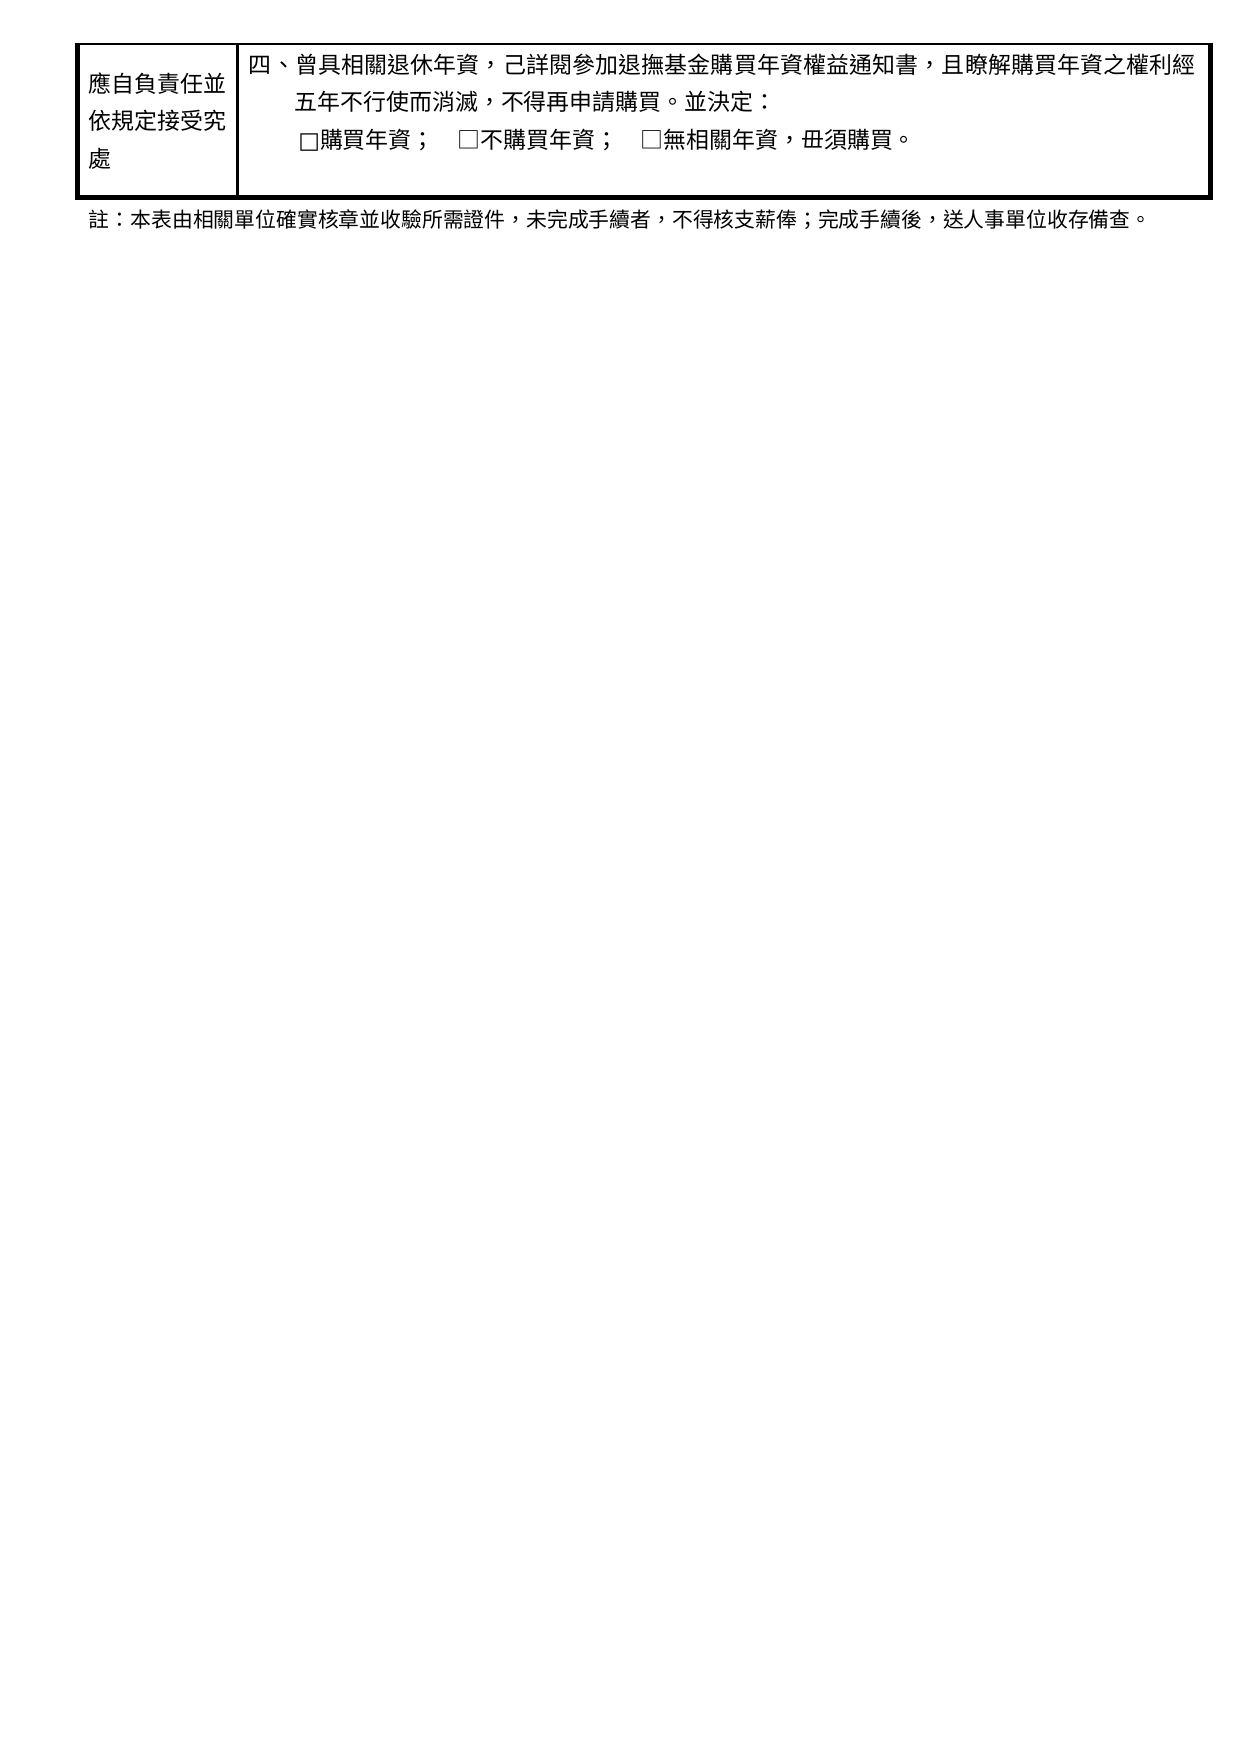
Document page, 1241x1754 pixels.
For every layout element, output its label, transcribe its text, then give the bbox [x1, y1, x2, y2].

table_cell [80, 45, 236, 195]
text 註：本表由相關單位確實核章並收驗所需證件，未完成手續者，不得核支薪俸；完成手續後，送人事單位收存備查。 [89, 200, 1152, 237]
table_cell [239, 45, 1208, 195]
